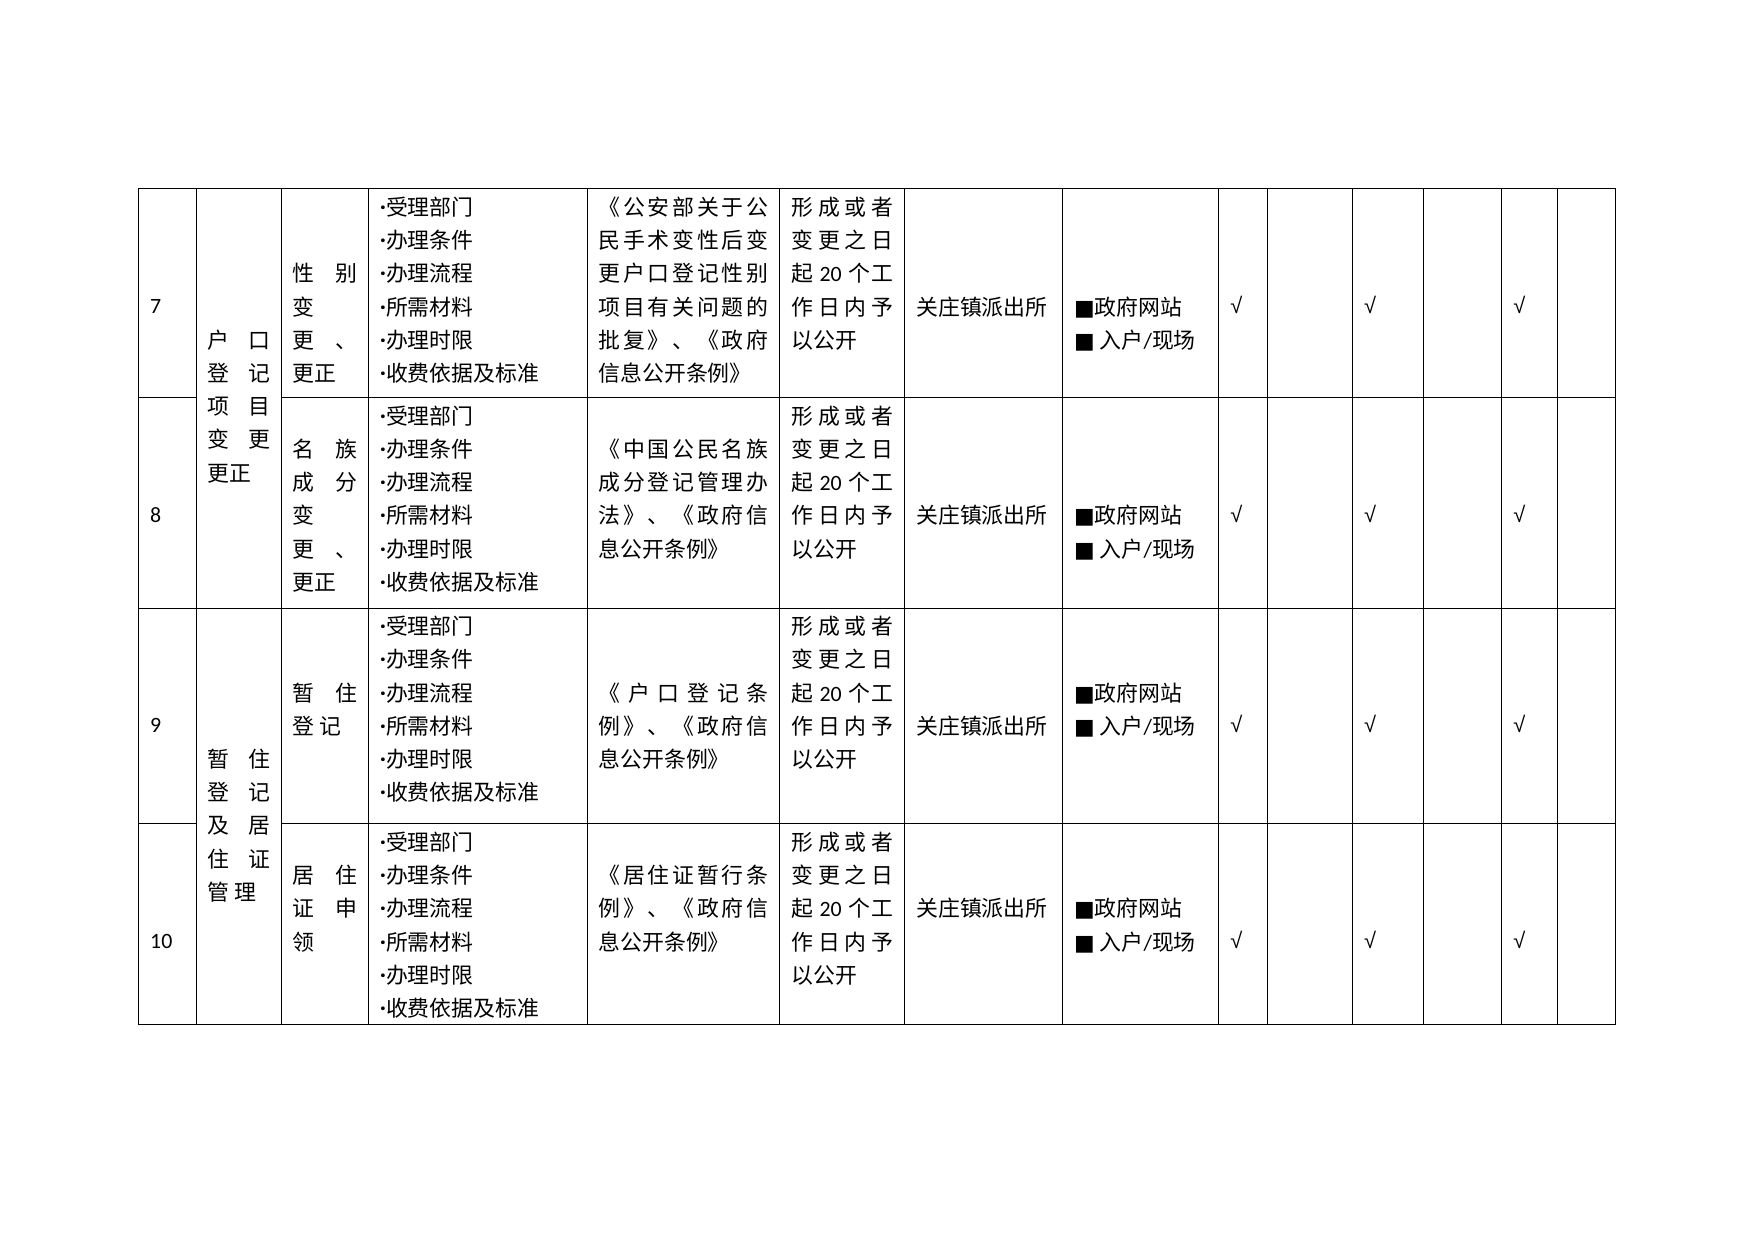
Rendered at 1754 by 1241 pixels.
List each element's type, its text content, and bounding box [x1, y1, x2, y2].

table_cell 9 [139, 609, 196, 823]
table_cell 关庄镇派出所 [905, 189, 1062, 397]
table_cell [1424, 189, 1501, 397]
table_cell √ [1219, 824, 1267, 1023]
table_cell √ [1219, 609, 1267, 823]
table_cell √ [1502, 824, 1557, 1023]
table_cell [1558, 189, 1615, 397]
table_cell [369, 189, 587, 397]
table_cell √ [1502, 609, 1557, 823]
table_cell ■政府网站 ■ 入户/现场 [1063, 824, 1218, 1023]
table_cell 8 [139, 398, 196, 607]
table_cell [1268, 609, 1352, 823]
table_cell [369, 824, 587, 1023]
table_cell [1424, 609, 1501, 823]
table_cell 10 [139, 824, 196, 1023]
table_cell ■政府网站 ■ 入户/现场 [1063, 189, 1218, 397]
table_cell 居住证申领 [282, 824, 368, 1023]
table_cell [1268, 824, 1352, 1023]
table_cell √ [1219, 398, 1267, 607]
table_cell [1268, 398, 1352, 607]
table_cell √ [1502, 189, 1557, 397]
table_cell [1424, 824, 1501, 1023]
table_cell 形成或者变更之日起20个工作日内予以公开 [780, 398, 904, 607]
table_cell 形成或者变更之日起20个工作日内予以公开 [780, 609, 904, 823]
table_cell 《公安部关于公民手术变性后变更户口登记性别项目有关问题的批复》、《政府信息公开条例》 [588, 189, 779, 397]
table_cell √ [1353, 824, 1423, 1023]
table_cell [1558, 398, 1615, 607]
table_cell ·受理部门 ·办理条件 ·办理流程 ·所需材料 ·办理时限 ·收费依据及标准 [369, 609, 587, 823]
table_cell [1558, 824, 1615, 1023]
table_cell 《中国公民名族成分登记管理办法》、《政府信息公开条例》 [588, 398, 779, 607]
table_cell √ [1219, 189, 1267, 397]
table_cell 暂住登记及居住证管 理 [197, 609, 281, 1023]
table_cell √ [1502, 398, 1557, 607]
table_cell √ [1353, 398, 1423, 607]
table_cell 7 [139, 189, 196, 397]
table_cell 关庄镇派出所 [905, 609, 1062, 823]
table_cell ·受理部门 ·办理条件 ·办理流程 ·所需材料 ·办理时限 ·收费依据及标准 [369, 398, 587, 607]
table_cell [780, 189, 904, 397]
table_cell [588, 824, 779, 1023]
table_cell 《户口登记条例》、《政府信息公开条例》 [588, 609, 779, 823]
table_cell [1424, 398, 1501, 607]
table_cell [1558, 609, 1615, 823]
table_cell ■政府网站 ■ 入户/现场 [1063, 609, 1218, 823]
table_cell 性别变更、更正 [282, 189, 368, 397]
table_cell 名族成分变更、更正 [282, 398, 368, 607]
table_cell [780, 824, 904, 1023]
table_cell ■政府网站 ■ 入户/现场 [1063, 398, 1218, 607]
table_cell 关庄镇派出所 [905, 824, 1062, 1023]
table_cell [1268, 189, 1352, 397]
table_cell 户口登记项目变更更正 [197, 189, 281, 607]
table_cell 暂住登 记 [282, 609, 368, 823]
table_cell 关庄镇派出所 [905, 398, 1062, 607]
table_cell √ [1353, 609, 1423, 823]
table_cell √ [1353, 189, 1423, 397]
